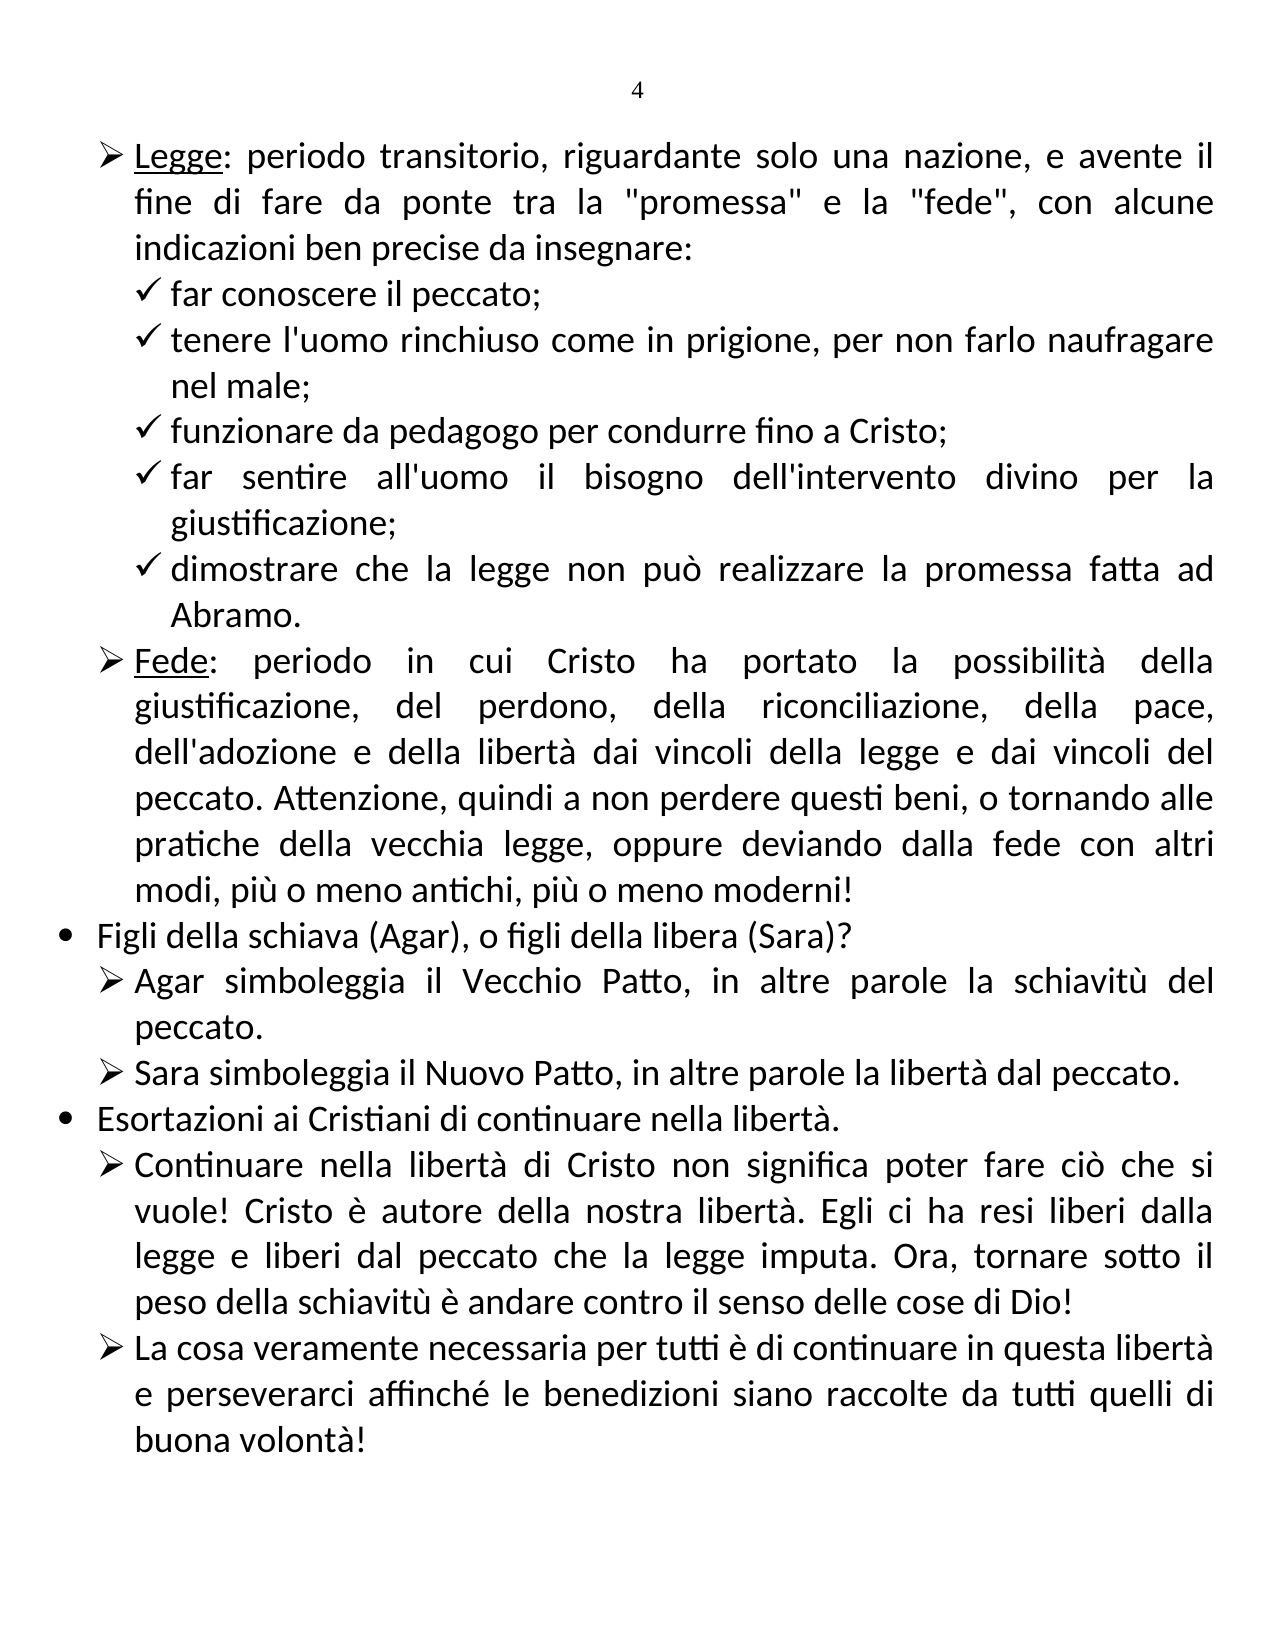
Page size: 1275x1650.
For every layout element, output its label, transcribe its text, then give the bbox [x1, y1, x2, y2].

list dimostrare che la legge non può realizzare la promessa fatta ad Abramo. [133, 545, 1216, 637]
list Fede: periodo in cui Cristo ha portato la possibilità della giustificazione, del perdono, della riconciliazione, della pace, dell'adozione e della libertà dai vincoli della legge e dai vincoli del peccato. Attenzione, quindi a non perdere questi beni, o tornando alle pratiche della vecchia legge, oppure deviando dalla fede con altri modi, più o meno antichi, più o meno moderni! [97, 637, 1216, 912]
list Sara simboleggia il Nuovo Patto, in altre parole la libertà dal peccato. [97, 1049, 1216, 1095]
list Figli della schiava (Agar), o figli della libera (Sara)? [59, 912, 1216, 957]
list funzionare da pedagogo per condurre fino a Cristo; [133, 407, 1216, 453]
list Esortazioni ai Cristiani di continuare nella libertà. [59, 1095, 1216, 1141]
list Continuare nella libertà di Cristo non significa poter fare ciò che si vuole! Cristo è autore della nostra libertà. Egli ci ha resi liberi dalla legge e liberi dal peccato che la legge imputa. Ora, tornare sotto il peso della schiavitù è andare contro il senso delle cose di Dio! [97, 1141, 1216, 1324]
list far sentire all'uomo il bisogno dell'intervento divino per la giustificazione; [133, 453, 1216, 545]
list Agar simboleggia il Vecchio Patto, in altre parole la schiavitù del peccato. [97, 957, 1216, 1049]
list La cosa veramente necessaria per tutti è di continuare in questa libertà e perseverarci affinché le benedizioni siano raccolte da tutti quelli di buona volontà! [97, 1324, 1216, 1462]
list far conoscere il peccato; [133, 270, 1216, 316]
list Legge: periodo transitorio, riguardante solo una nazione, e avente il fine di fare da ponte tra la "promessa" e la "fede", con alcune indicazioni ben precise da insegnare: [97, 132, 1216, 270]
list tenere l'uomo rinchiuso come in prigione, per non farlo naufragare nel male; [133, 316, 1216, 407]
